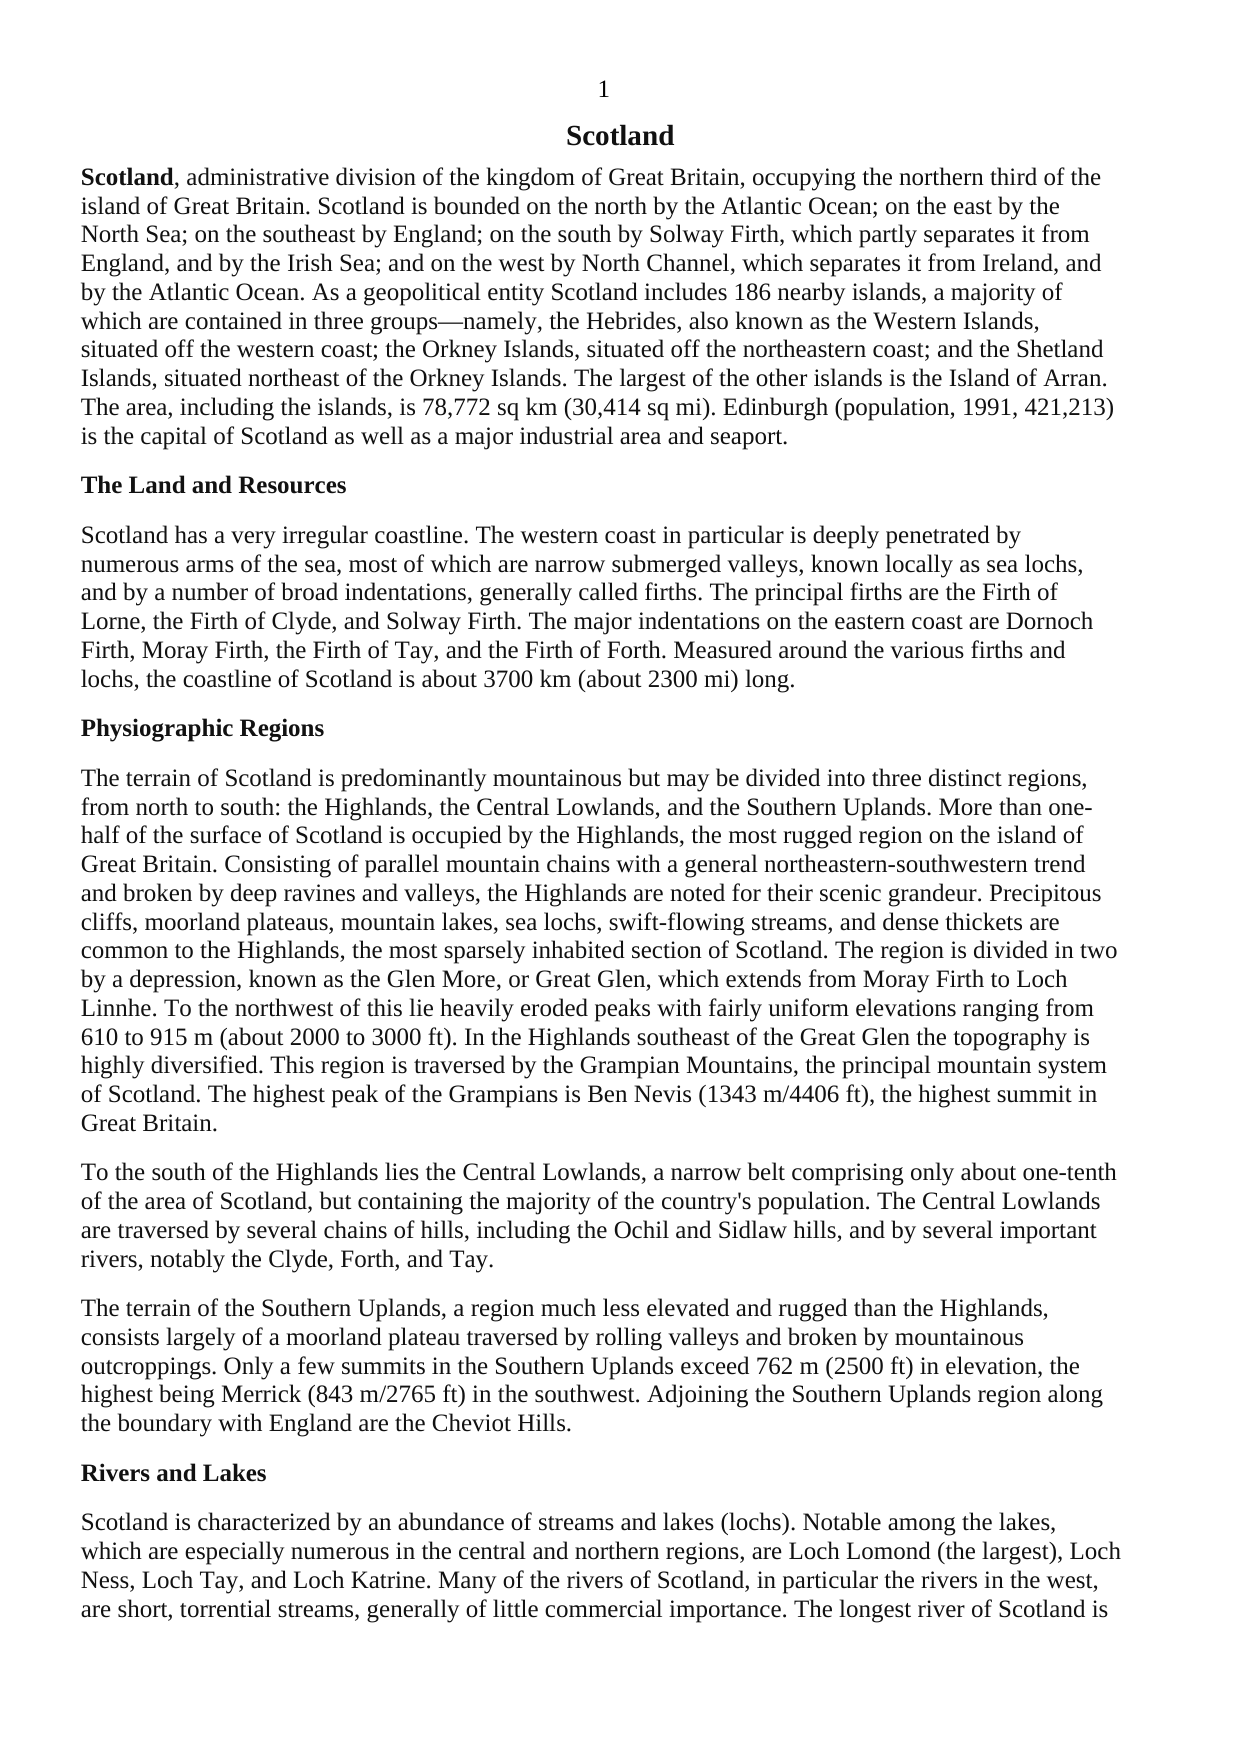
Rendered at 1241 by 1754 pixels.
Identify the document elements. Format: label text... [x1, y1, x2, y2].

text Scotland [118, 118, 1122, 152]
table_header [81, 152, 1124, 1622]
